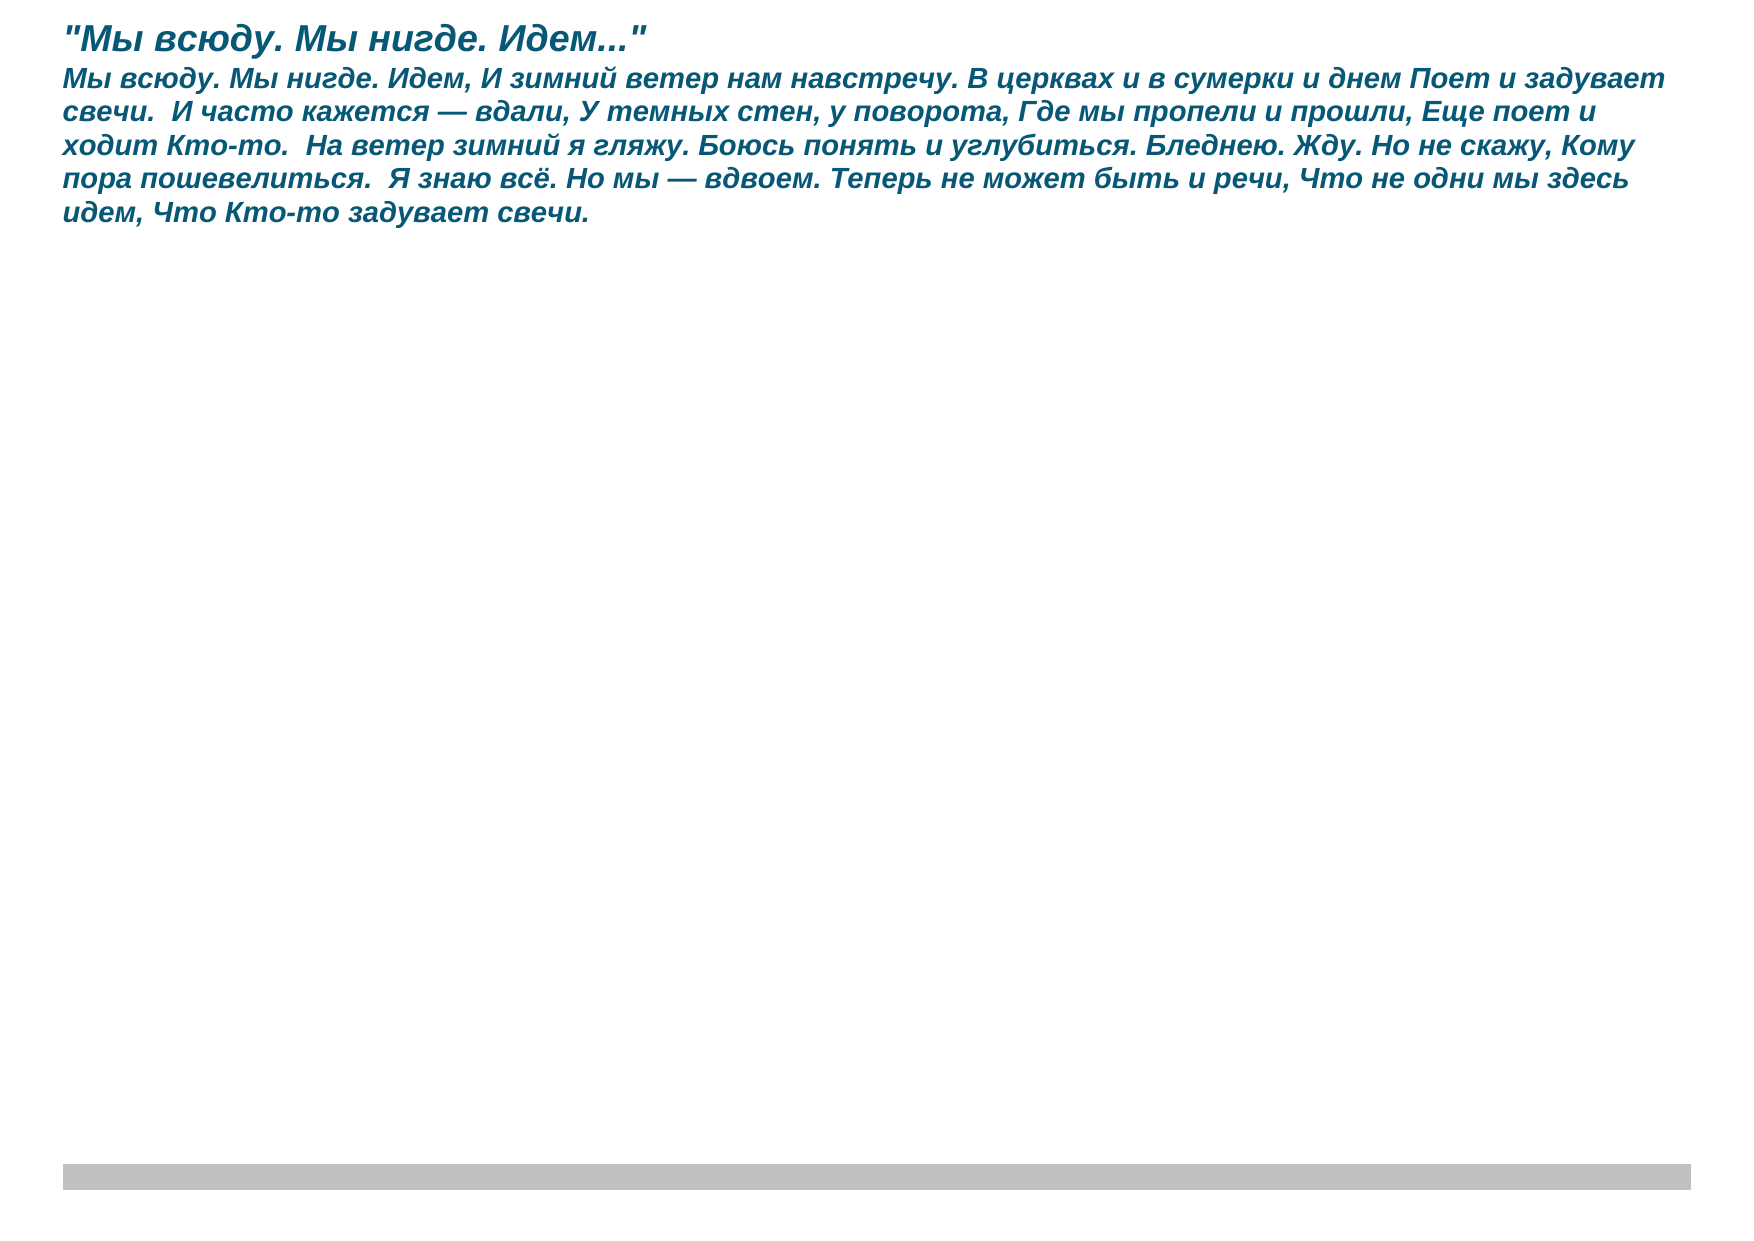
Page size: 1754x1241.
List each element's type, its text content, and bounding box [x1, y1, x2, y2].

text Мы всюду. Мы нигде. Идем, [62, 61, 1691, 228]
subtitle "Мы всюду. Мы нигде. Идем..." [62, 17, 1691, 60]
